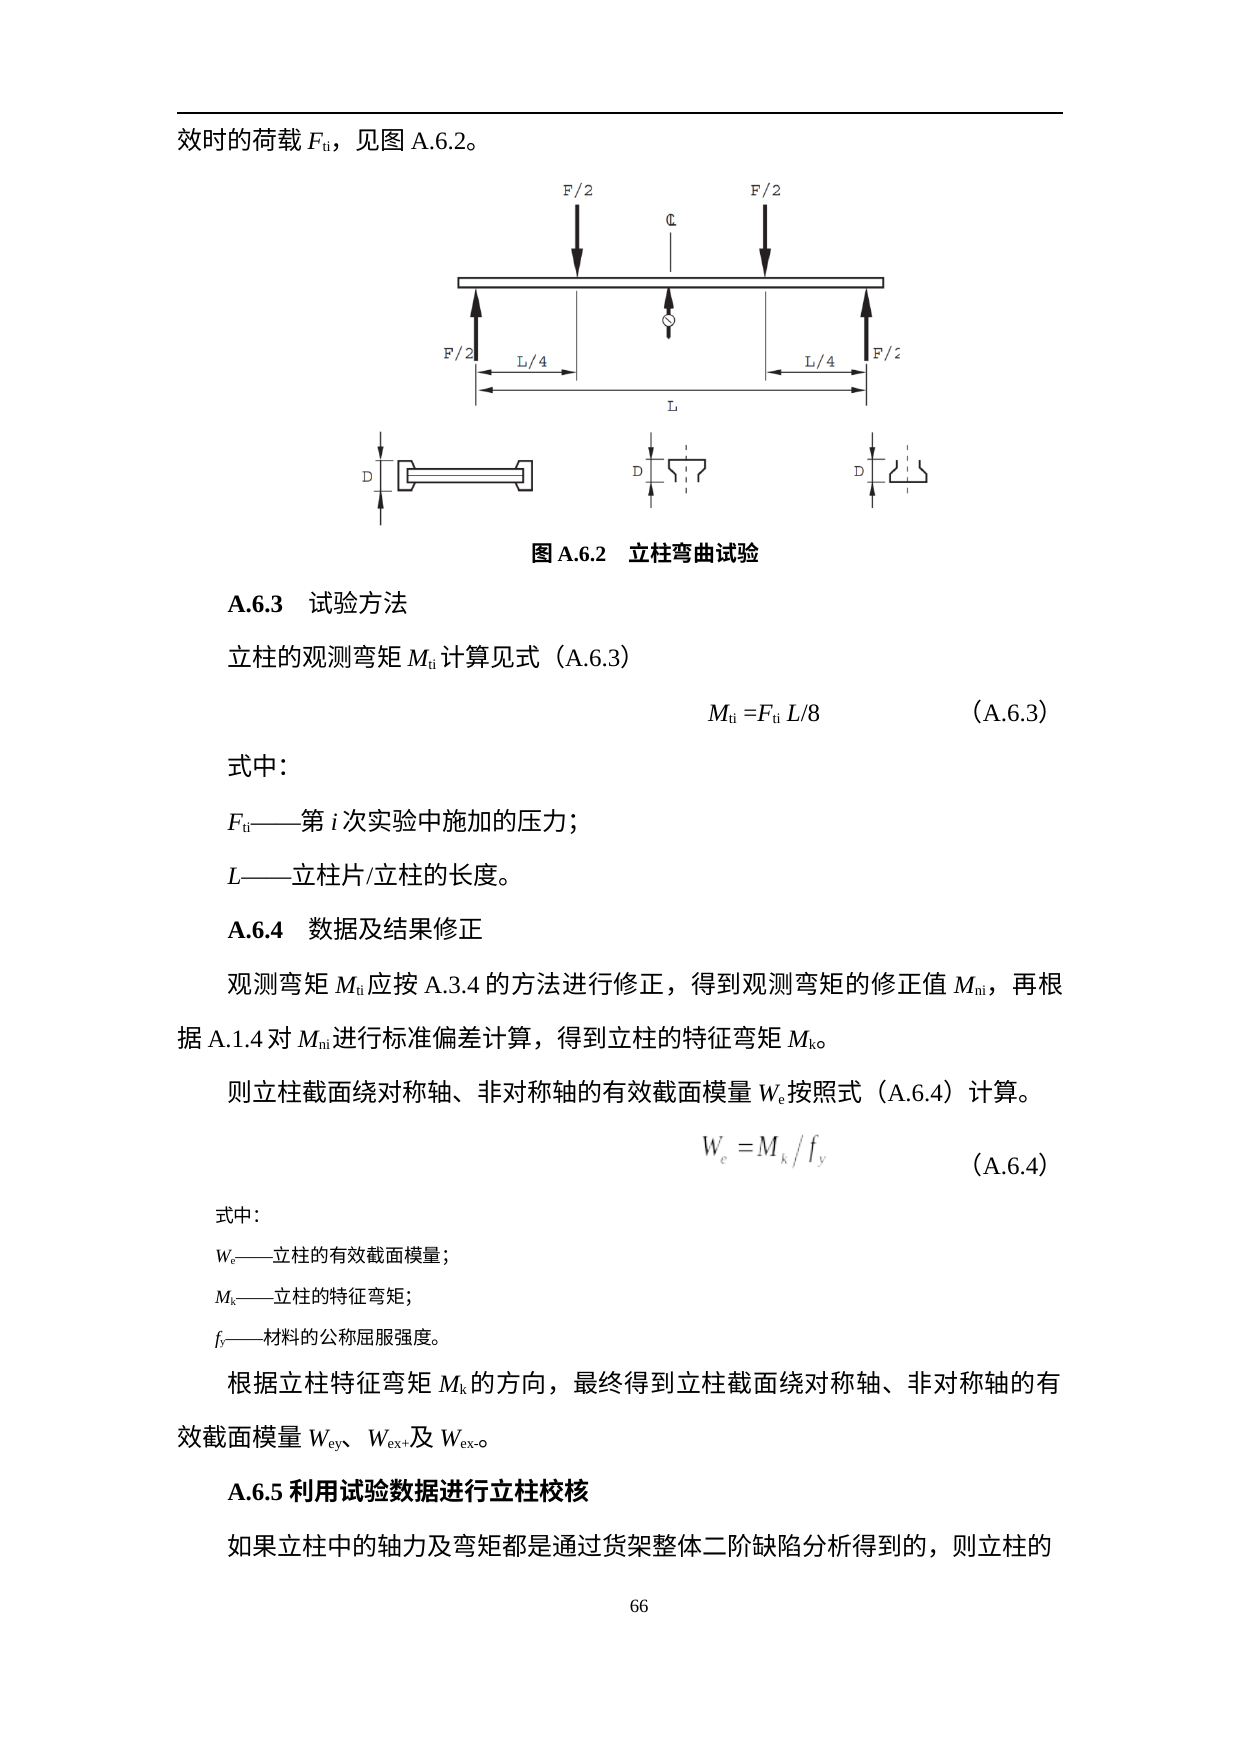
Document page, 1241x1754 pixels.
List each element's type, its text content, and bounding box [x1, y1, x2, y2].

text A.6.4 数据及结果修正 [177, 910, 1063, 946]
picture [354, 174, 936, 528]
text A.6.5 利用试验数据进行立柱校核 [177, 1472, 1063, 1508]
text （A.6.4） [177, 1127, 1063, 1182]
text 式中： [177, 1200, 1063, 1227]
text 立柱的观测弯矩Mti 计算见式（A.6.3） [177, 638, 1063, 674]
text A.6.3 试验方法 [177, 583, 1063, 620]
text 根据立柱特征弯矩Mk的方向，最终得到立柱截面绕对称轴、非对称轴的有效截面模量Wey、Wex+及Wex-。 [177, 1363, 1063, 1454]
text 观测弯矩Mti应按A.3.4的方法进行修正，得到观测弯矩的修正值Mni，再根据A.1.4对Mni进行标准偏差计算，得到立柱的特征弯矩Mk。 [177, 964, 1063, 1055]
text L——立柱片/立柱的长度。 [177, 855, 1063, 892]
text Mti =Fti L/8 （A.6.3） [177, 692, 1063, 728]
text fy——材料的公称屈服强度。 [177, 1322, 1063, 1349]
text Mk——立柱的特征弯矩； [177, 1282, 1063, 1309]
text We——立柱的有效截面模量； [177, 1241, 1063, 1268]
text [177, 1526, 1063, 1562]
text 图A.6.2 立柱弯曲试验 [177, 536, 1063, 568]
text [177, 120, 1063, 157]
text Fti——第i次实验中施加的压力； [177, 801, 1063, 837]
text 则立柱截面绕对称轴、非对称轴的有效截面模量We按照式（A.6.4）计算。 [177, 1073, 1063, 1109]
text 式中： [177, 747, 1063, 783]
